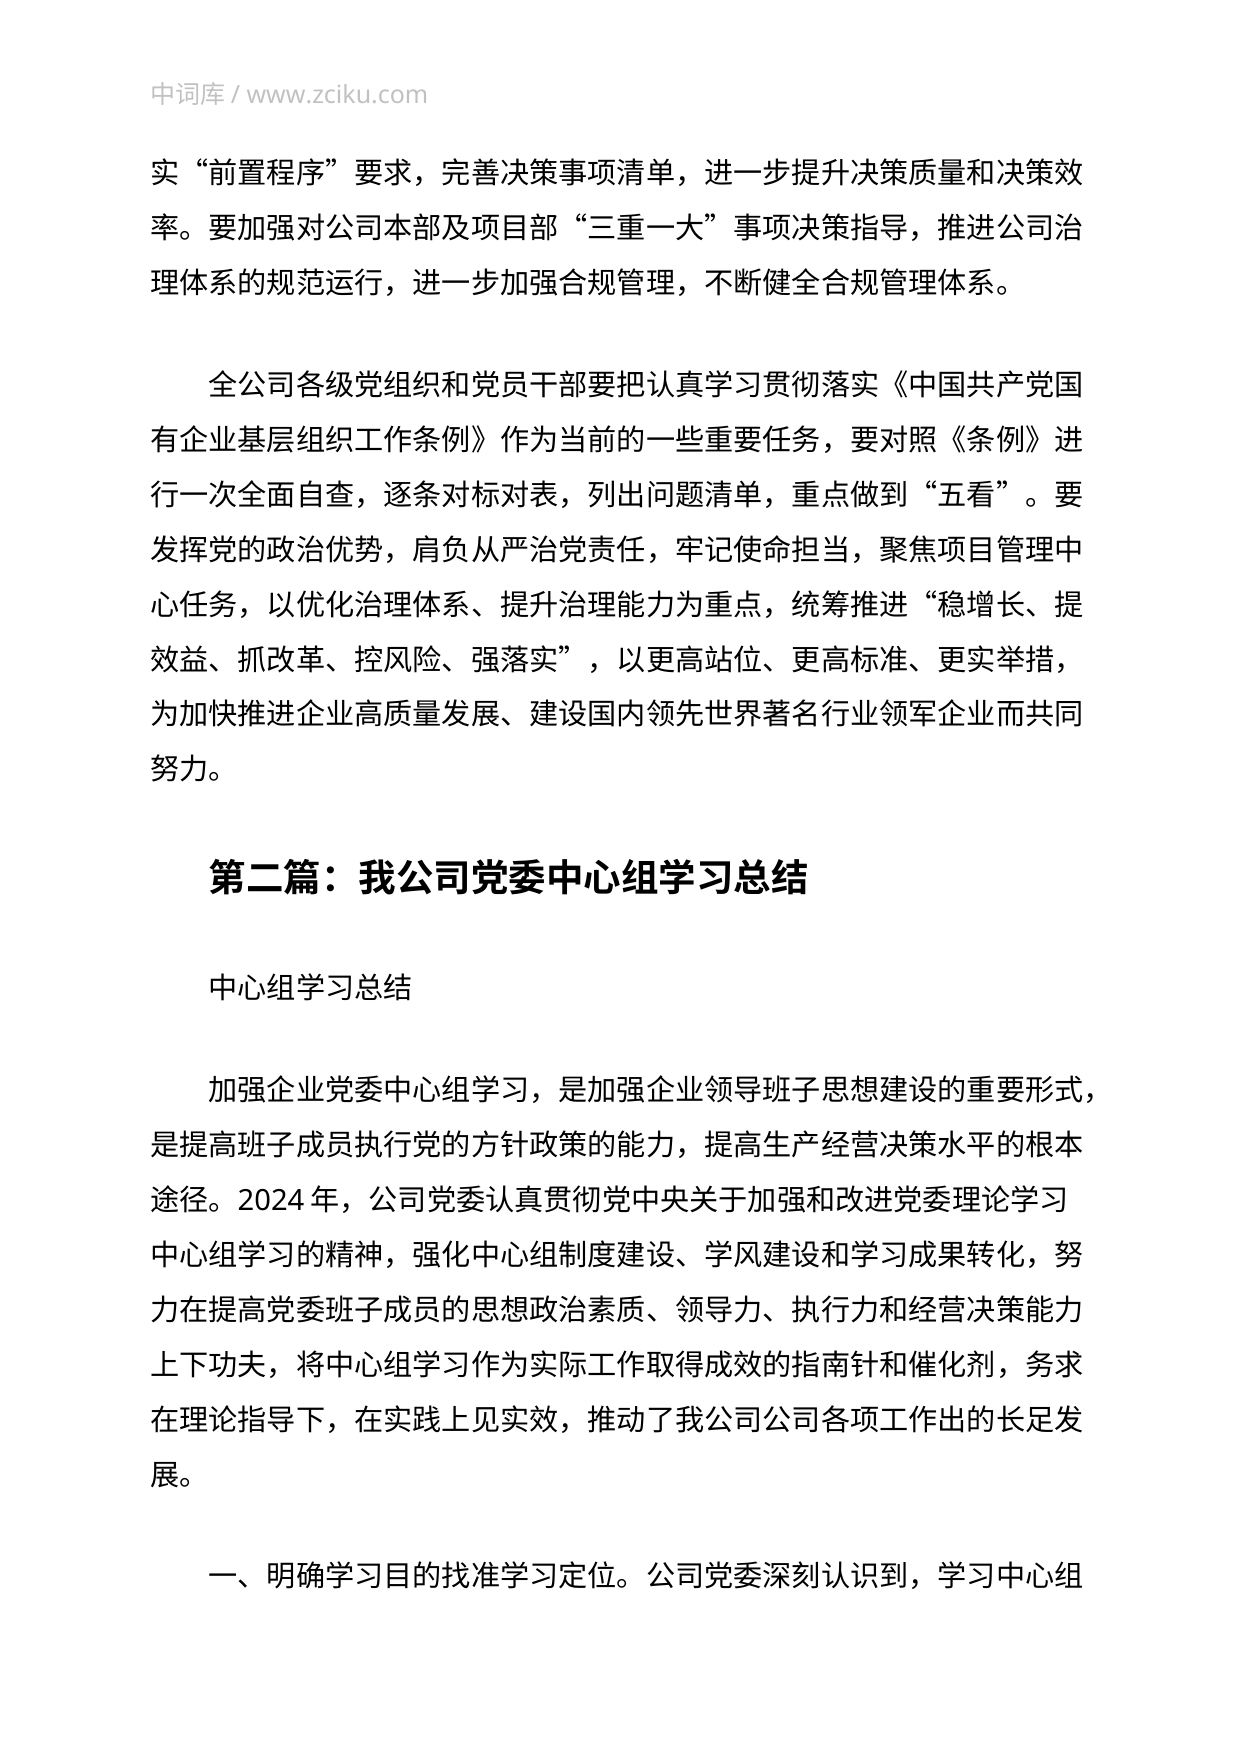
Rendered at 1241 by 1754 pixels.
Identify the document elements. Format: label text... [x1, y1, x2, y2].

text 第二篇：我公司党委中心组学习总结 [150, 848, 1090, 902]
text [150, 1553, 1090, 1595]
text 中心组学习总结 [150, 965, 1090, 1007]
text 全公司各级党组织和党员干部要把认真学习贯彻落实《中国共产党国有企业基层组织工作条例》作为当前的一些重要任务，要对照《条例》进行一次全面自查，逐条对标对表，列出问题清单，重点做到“五看”。要发挥党的政治优势，肩负从严治党责任，牢记使命担当，聚焦项目管理中心任务，以优化治理体系、提升治理能力为重点，统筹推进“稳增长、提效益、抓改革、控风险、强落实”，以更高站位、更高标准、更实举措，为加快推进企业高质量发展、建设国内领先世界著名行业领军企业而共同努力。 [150, 362, 1090, 788]
text 加强企业党委中心组学习，是加强企业领导班子思想建设的重要形式，是提高班子成员执行党的方针政策的能力，提高生产经营决策水平的根本途径。2024年，公司党委认真贯彻党中央关于加强和改进党委理论学习中心组学习的精神，强化中心组制度建设、学风建设和学习成果转化，努力在提高党委班子成员的思想政治素质、领导力、执行力和经营决策能力上下功夫，将中心组学习作为实际工作取得成效的指南针和催化剂，务求在理论指导下，在实践上见实效，推动了我公司公司各项工作出的长足发展。 [150, 1067, 1090, 1493]
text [150, 150, 1090, 302]
